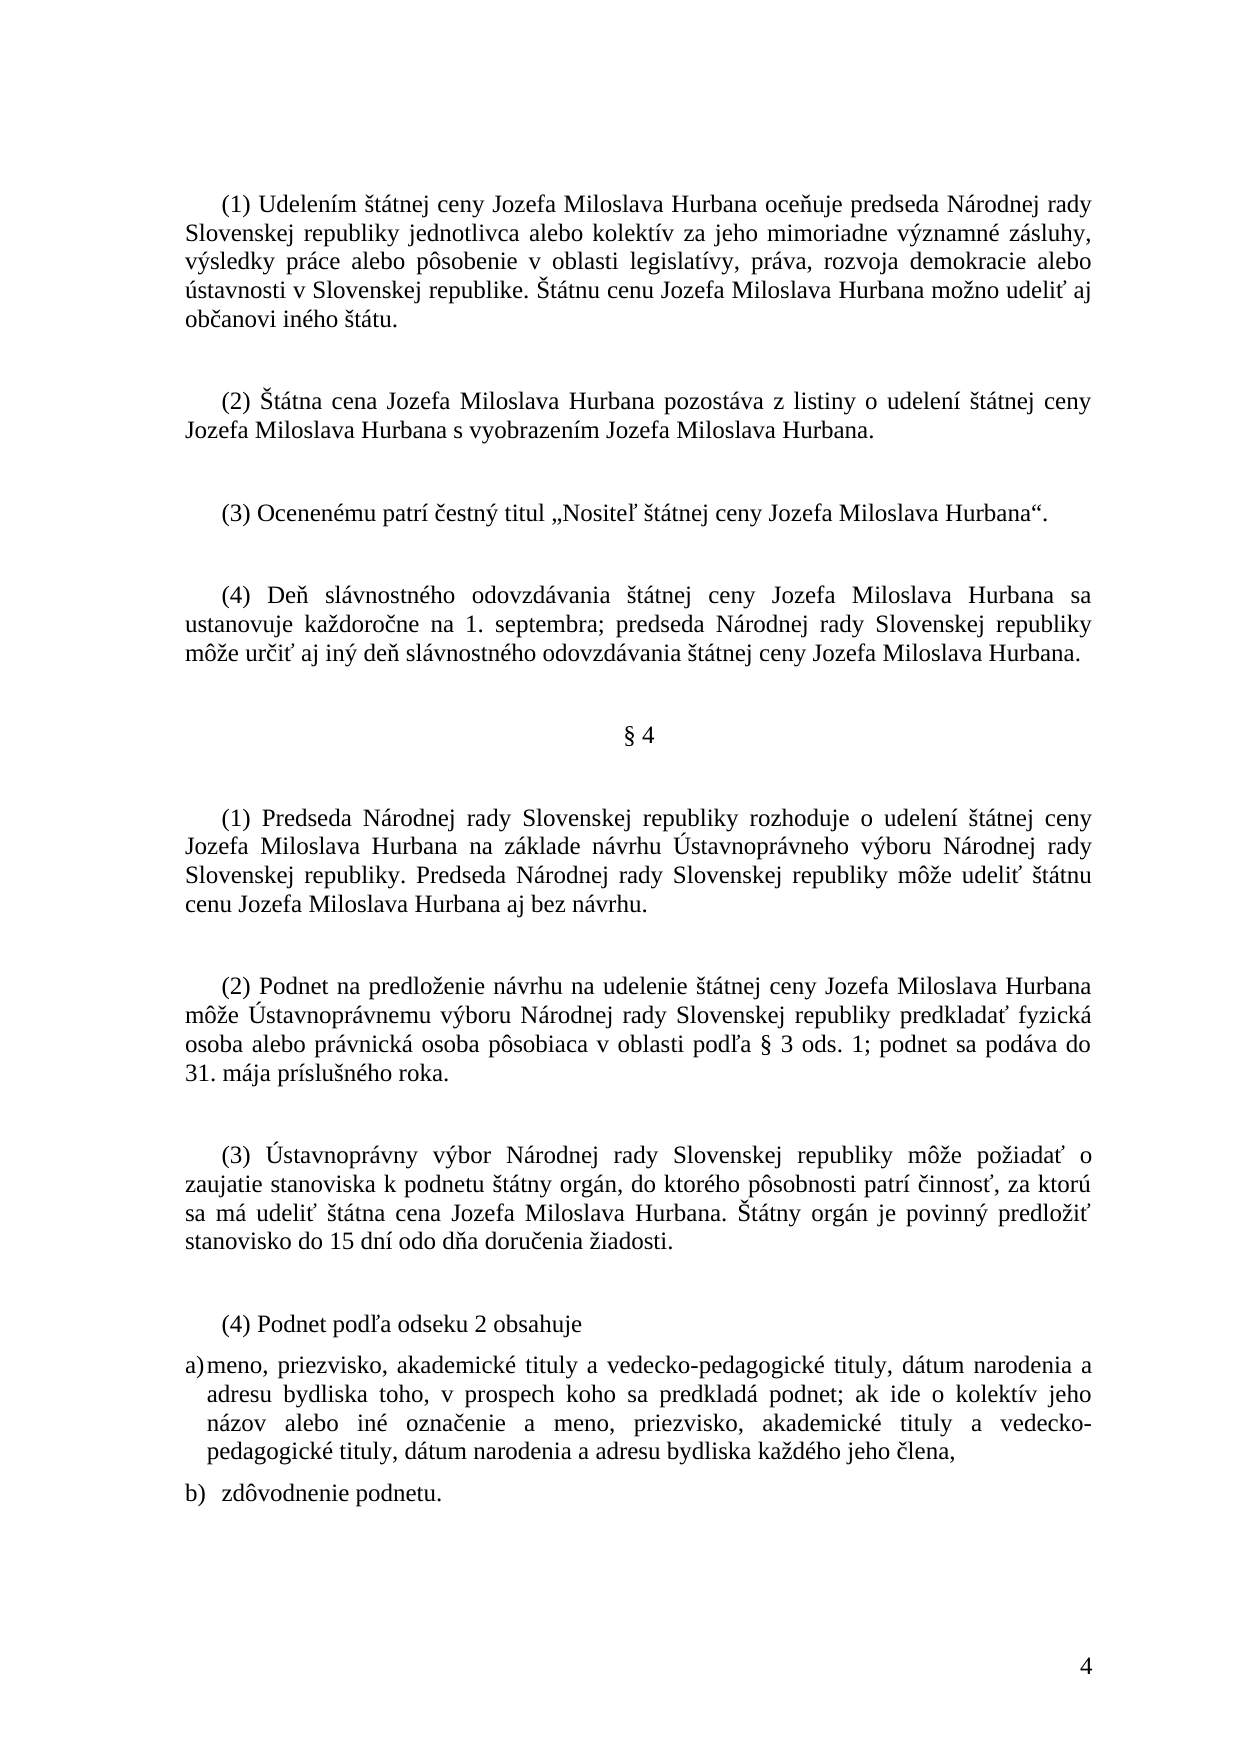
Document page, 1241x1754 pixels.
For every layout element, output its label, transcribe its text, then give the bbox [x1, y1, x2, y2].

text (2) Podnet na predloženie návrhu na udelenie štátnej ceny Jozefa Miloslava Hurbana môže Ústavnoprávnemu výboru Národnej rady Slovenskej republiky predkladať fyzická osoba alebo právnická osoba pôsobiaca v oblasti podľa § 3 ods. 1; podnet sa podáva do 31. mája príslušného roka. [185, 971, 1093, 1086]
text (3) Ocenenému patrí čestný titul „Nositeľ štátnej ceny Jozefa Miloslava Hurbana“. [185, 498, 1093, 526]
text (2) Štátna cena Jozefa Miloslava Hurbana pozostáva z listiny o udelení štátnej ceny Jozefa Miloslava Hurbana s vyobrazením Jozefa Miloslava Hurbana. [185, 386, 1093, 444]
text (3) Ústavnoprávny výbor Národnej rady Slovenskej republiky môže požiadať o zaujatie stanoviska k podnetu štátny orgán, do ktorého pôsobnosti patrí činnosť, za ktorú sa má udeliť štátna cena Jozefa Miloslava Hurbana. Štátny orgán je povinný predložiť stanovisko do 15 dní odo dňa doručenia žiadosti. [185, 1140, 1093, 1255]
text (4) Deň slávnostného odovzdávania štátnej ceny Jozefa Miloslava Hurbana sa ustanovuje každoročne na 1. septembra; predseda Národnej rady Slovenskej republiky môže určiť aj iný deň slávnostného odovzdávania štátnej ceny Jozefa Miloslava Hurbana. [185, 580, 1093, 666]
text § 4 [185, 720, 1093, 749]
text b) zdôvodnenie podnetu. [185, 1478, 1093, 1506]
text (4) Podnet podľa odseku 2 obsahuje [185, 1309, 1093, 1338]
text (1) Udelením štátnej ceny Jozefa Miloslava Hurbana oceňuje predseda Národnej rady Slovenskej republiky jednotlivca alebo kolektív za jeho mimoriadne významné zásluhy, výsledky práce alebo pôsobenie v oblasti legislatívy, práva, rozvoja demokracie alebo ústavnosti v Slovenskej republike. Štátnu cenu Jozefa Miloslava Hurbana možno udeliť aj občanovi iného štátu. [185, 189, 1093, 333]
text (1) Predseda Národnej rady Slovenskej republiky rozhoduje o udelení štátnej ceny Jozefa Miloslava Hurbana na základe návrhu Ústavnoprávneho výboru Národnej rady Slovenskej republiky. Predseda Národnej rady Slovenskej republiky môže udeliť štátnu cenu Jozefa Miloslava Hurbana aj bez návrhu. [185, 803, 1093, 918]
text a) meno, priezvisko, akademické tituly a vedecko-pedagogické tituly, dátum narodenia a adresu bydliska toho, v prospech koho sa predkladá podnet; ak ide o kolektív jeho názov alebo iné označenie a meno, priezvisko, akademické tituly a vedecko-pedagogické tituly, dátum narodenia a adresu bydliska každého jeho člena, [185, 1350, 1093, 1465]
